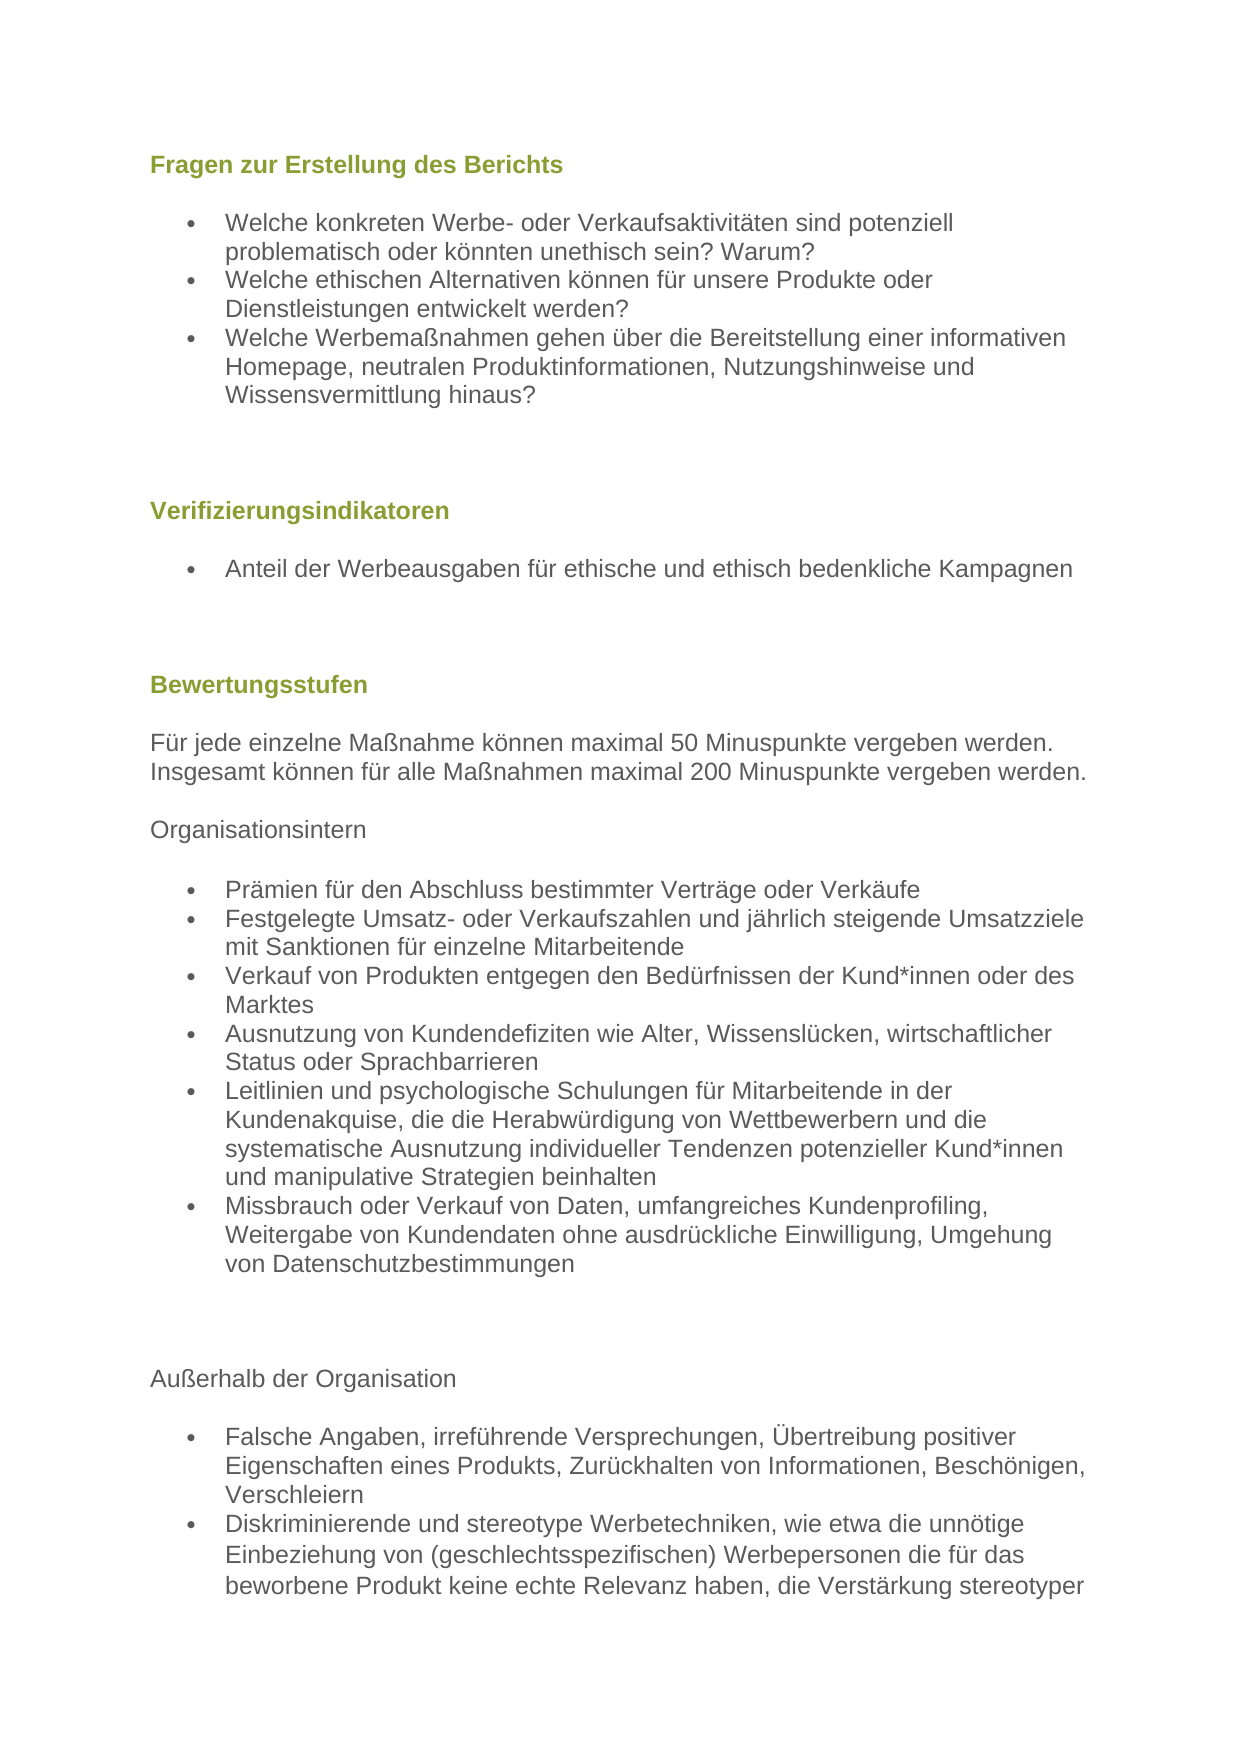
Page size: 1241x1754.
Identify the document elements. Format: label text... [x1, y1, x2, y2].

list Prämien für den Abschluss bestimmter Verträge oder Verkäufe [187, 875, 1090, 903]
list Festgelegte Umsatz- oder Verkaufszahlen und jährlich steigende Umsatzziele mit Sanktionen für einzelne Mitarbeitende [187, 903, 1090, 961]
list Ausnutzung von Kundendefiziten wie Alter, Wissenslücken, wirtschaftlicher Status oder Sprachbarrieren [187, 1018, 1090, 1076]
list Leitlinien und psychologische Schulungen für Mitarbeitende in der Kundenakquise, die die Herabwürdigung von Wettbewerbern und die systematische Ausnutzung individueller Tendenzen potenzieller Kund*innen und manipulative Strategien beinhalten [187, 1076, 1090, 1191]
list Falsche Angaben, irreführende Versprechungen, Übertreibung positiver Eigenschaften eines Produkts, Zurückhalten von Informationen, Beschönigen, Verschleiern [187, 1422, 1090, 1508]
text Organisationsintern [150, 814, 1090, 843]
list Welche konkreten Werbe- oder Verkaufsaktivitäten sind potenziell problematisch oder könnten unethisch sein? Warum? [187, 208, 1090, 265]
list Missbrauch oder Verkauf von Daten, umfangreiches Kundenprofiling, Weitergabe von Kundendaten ohne ausdrückliche Einwilligung, Umgehung von Datenschutzbestimmungen [187, 1191, 1090, 1277]
subtitle Bewertungsstufen [150, 670, 1090, 699]
list Welche Werbemaßnahmen gehen über die Bereitstellung einer informativen Homepage, neutralen Produktinformationen, Nutzungshinweise und Wissensvermittlung hinaus? [187, 323, 1090, 409]
list Anteil der Werbeausgaben für ethische und ethisch bedenkliche Kampagnen [187, 554, 1090, 583]
list Verkauf von Produkten entgegen den Bedürfnissen der Kund*innen oder des Marktes [187, 961, 1090, 1018]
list Welche ethischen Alternativen können für unsere Produkte oder Dienstleistungen entwickelt werden? [187, 265, 1090, 323]
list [187, 1508, 1090, 1599]
subtitle Verifizierungsindikatoren [150, 496, 1090, 525]
text Außerhalb der Organisation [150, 1364, 1090, 1393]
subtitle Fragen zur Erstellung des Berichts [150, 150, 1090, 179]
text Für jede einzelne Maßnahme können maximal 50 Minuspunkte vergeben werden. Insgesamt können für alle Maßnahmen maximal 200 Minuspunkte vergeben werden. [150, 728, 1090, 785]
